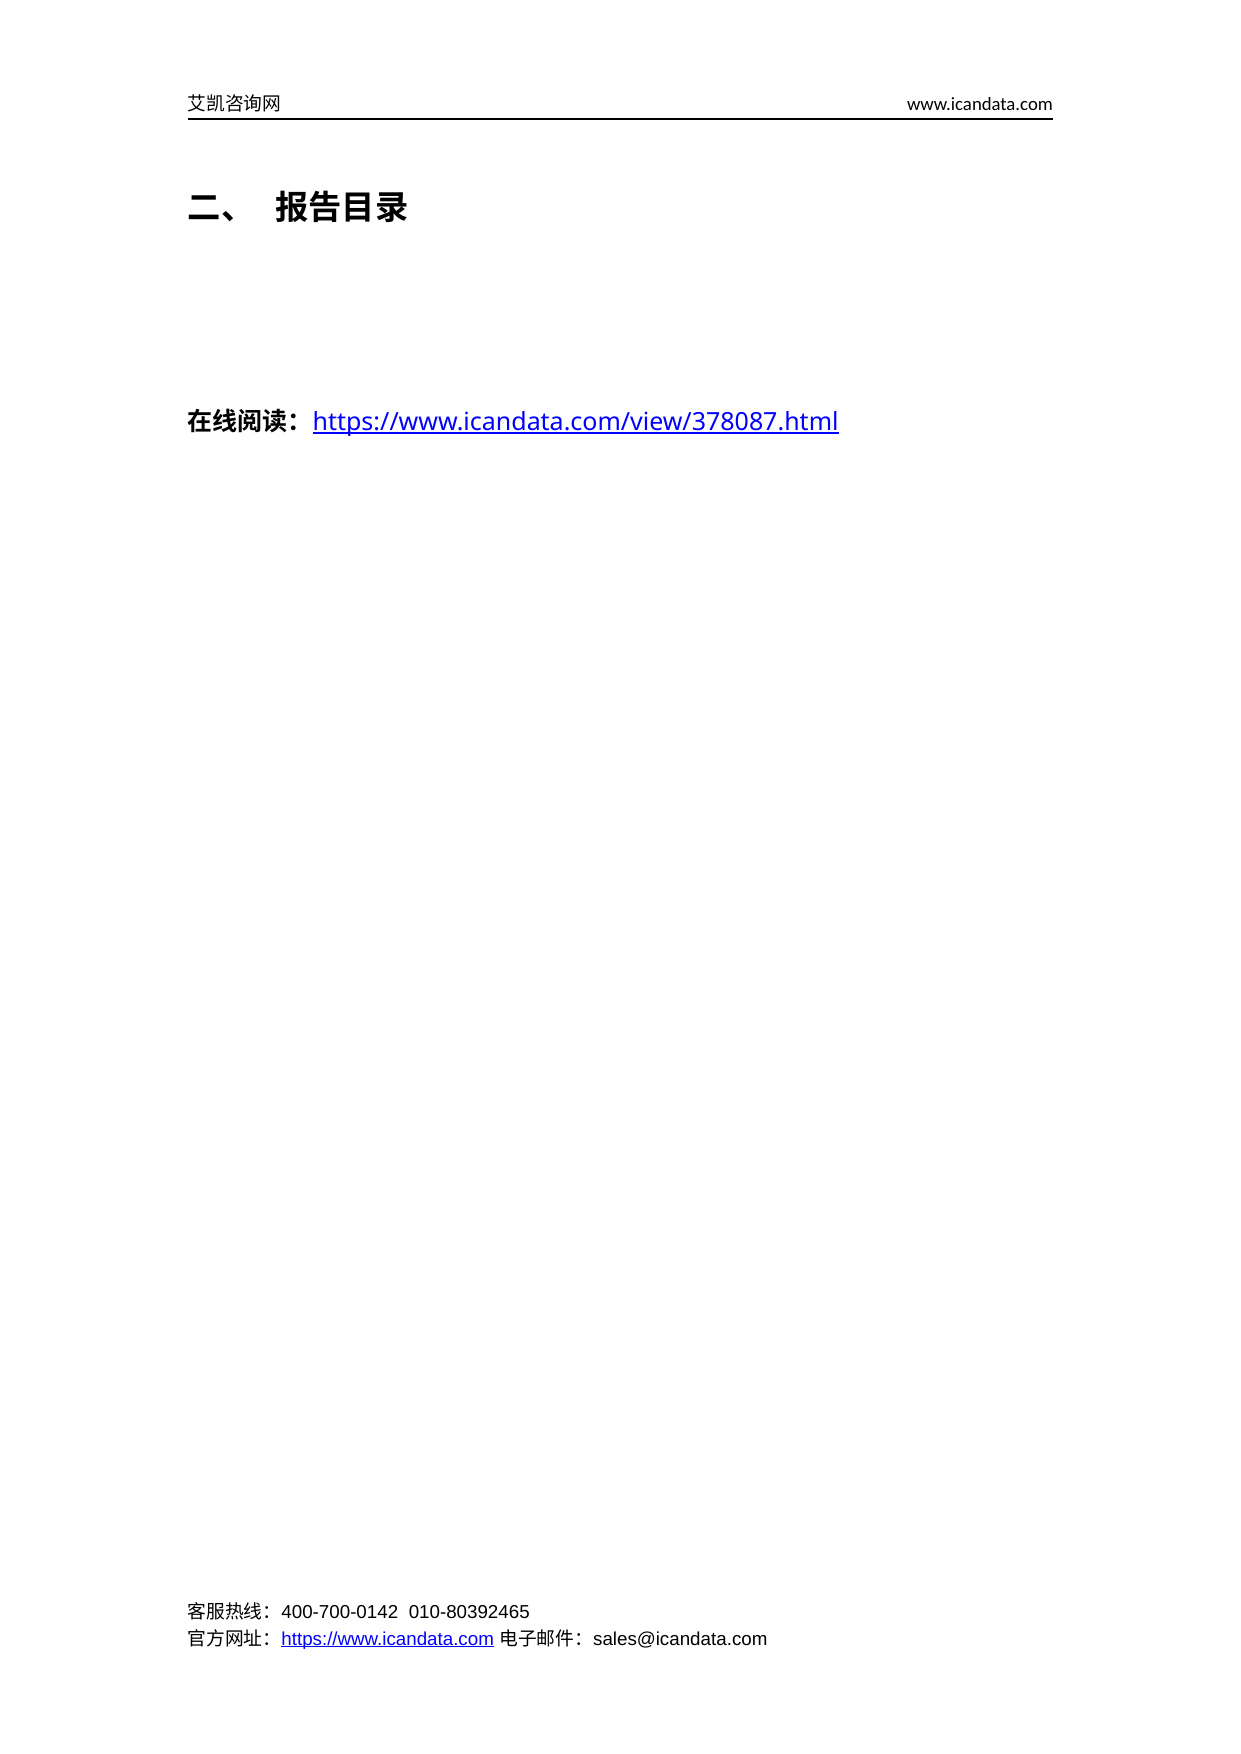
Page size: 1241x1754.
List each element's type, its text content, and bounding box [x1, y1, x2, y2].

text 在线阅读：https://www.icandata.com/view/378087.html [187, 387, 1053, 452]
subtitle 报告目录 [187, 172, 1053, 237]
